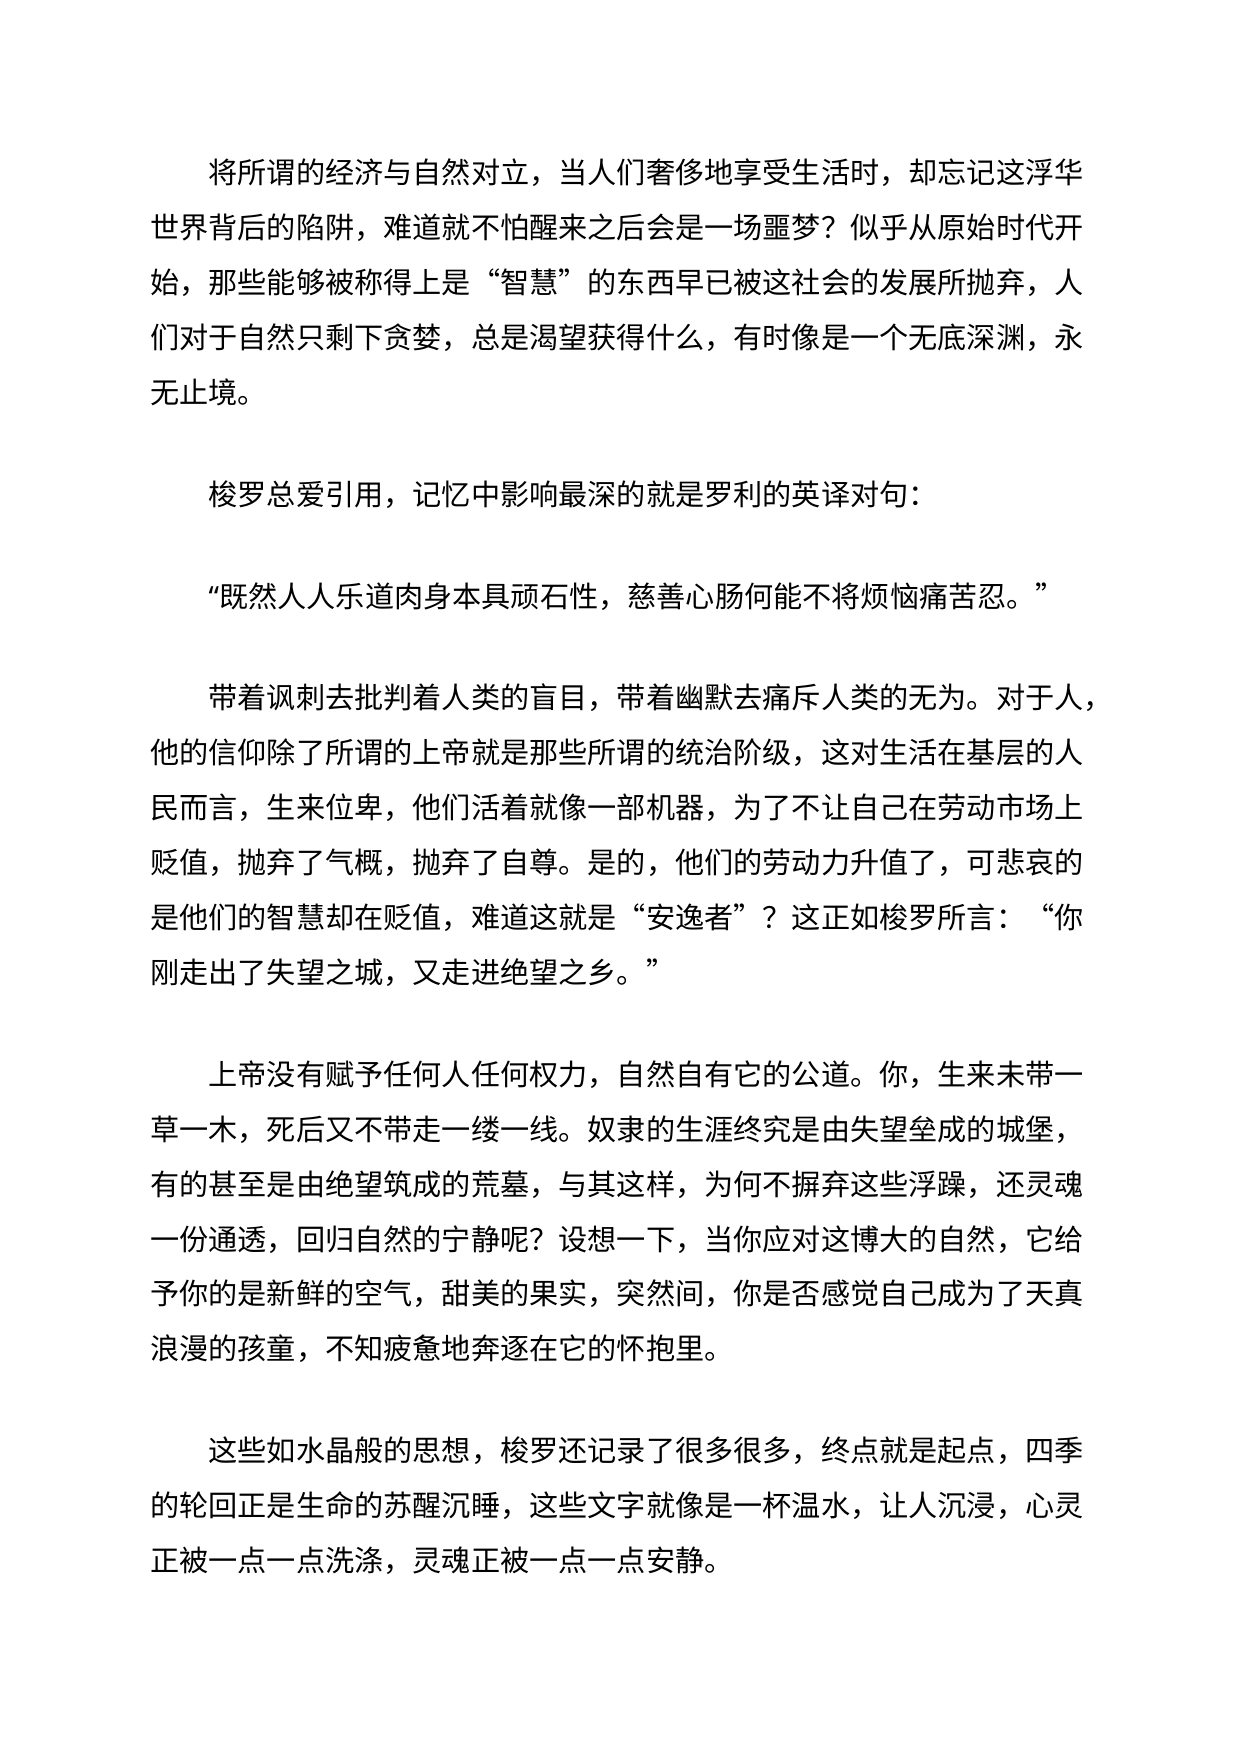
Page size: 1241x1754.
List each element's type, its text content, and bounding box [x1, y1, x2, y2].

text 带着讽刺去批判着人类的盲目，带着幽默去痛斥人类的无为。对于人，他的信仰除了所谓的上帝就是那些所谓的统治阶级，这对生活在基层的人民而言，生来位卑，他们活着就像一部机器，为了不让自己在劳动市场上贬值，抛弃了气概，抛弃了自尊。是的，他们的劳动力升值了，可悲哀的是他们的智慧却在贬值，难道这就是“安逸者”？这正如梭罗所言：“你刚走出了失望之城，又走进绝望之乡。” [150, 675, 1090, 992]
text 上帝没有赋予任何人任何权力，自然自有它的公道。你，生来未带一草一木，死后又不带走一缕一线。奴隶的生涯终究是由失望垒成的城堡，有的甚至是由绝望筑成的荒墓，与其这样，为何不摒弃这些浮躁，还灵魂一份通透，回归自然的宁静呢？设想一下，当你应对这博大的自然，它给予你的是新鲜的空气，甜美的果实，突然间，你是否感觉自己成为了天真浪漫的孩童，不知疲惫地奔逐在它的怀抱里。 [150, 1051, 1090, 1368]
text “既然人人乐道肉身本具顽石性，慈善心肠何能不将烦恼痛苦忍。” [150, 573, 1090, 616]
text 将所谓的经济与自然对立，当人们奢侈地享受生活时，却忘记这浮华世界背后的陷阱，难道就不怕醒来之后会是一场噩梦？似乎从原始时代开始，那些能够被称得上是“智慧”的东西早已被这社会的发展所抛弃，人们对于自然只剩下贪婪，总是渴望获得什么，有时像是一个无底深渊，永无止境。 [150, 150, 1090, 412]
text 梭罗总爱引用，记忆中影响最深的就是罗利的英译对句： [150, 471, 1090, 514]
text 这些如水晶般的思想，梭罗还记录了很多很多，终点就是起点，四季的轮回正是生命的苏醒沉睡，这些文字就像是一杯温水，让人沉浸，心灵正被一点一点洗涤，灵魂正被一点一点安静。 [150, 1428, 1090, 1580]
